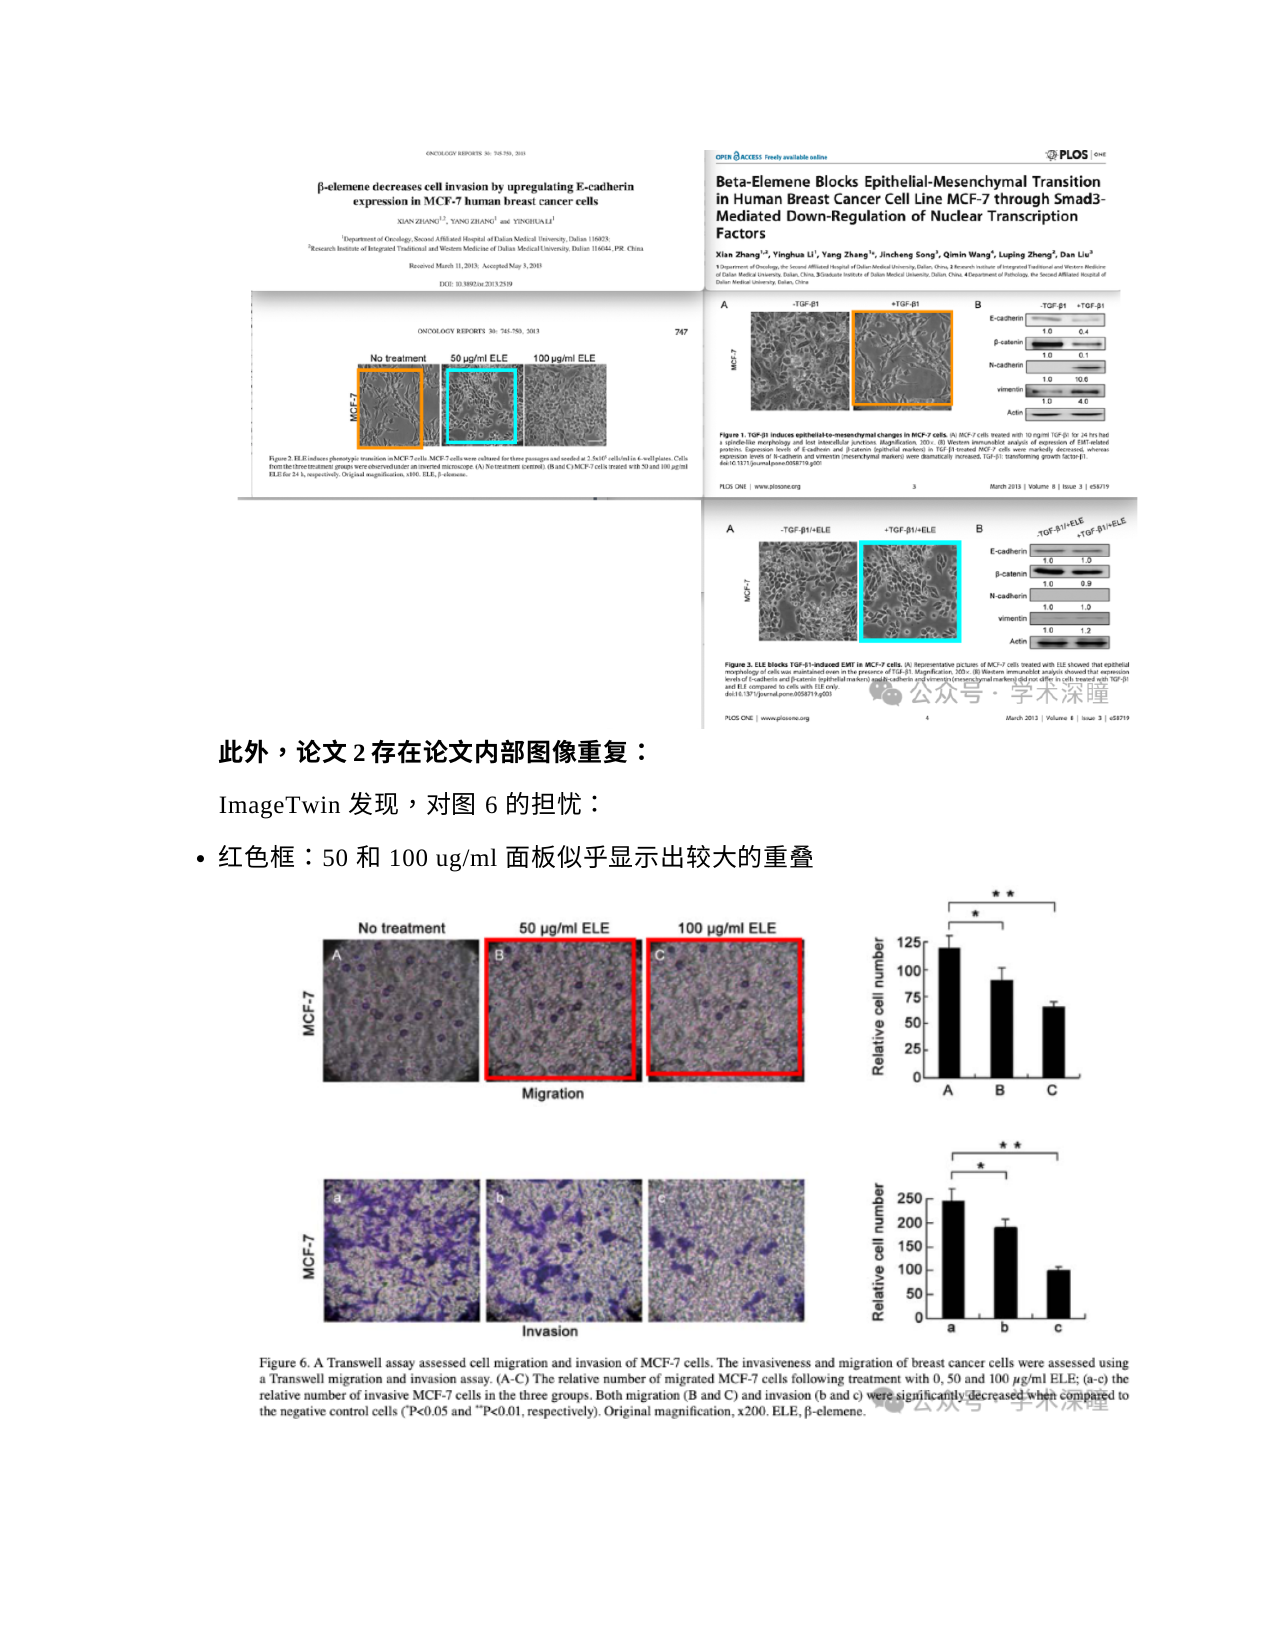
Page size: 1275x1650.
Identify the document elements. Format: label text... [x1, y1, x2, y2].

picture [237, 150, 1138, 729]
list 红色框：50 和 100 ug/ml 面板似乎显示出较大的重叠 [197, 833, 1056, 873]
text ImageTwin 发现，对图 6 的担忧： [219, 781, 1056, 821]
text 此外，论文2存在论文内部图像重复： [219, 728, 1056, 768]
picture [237, 885, 1138, 1437]
